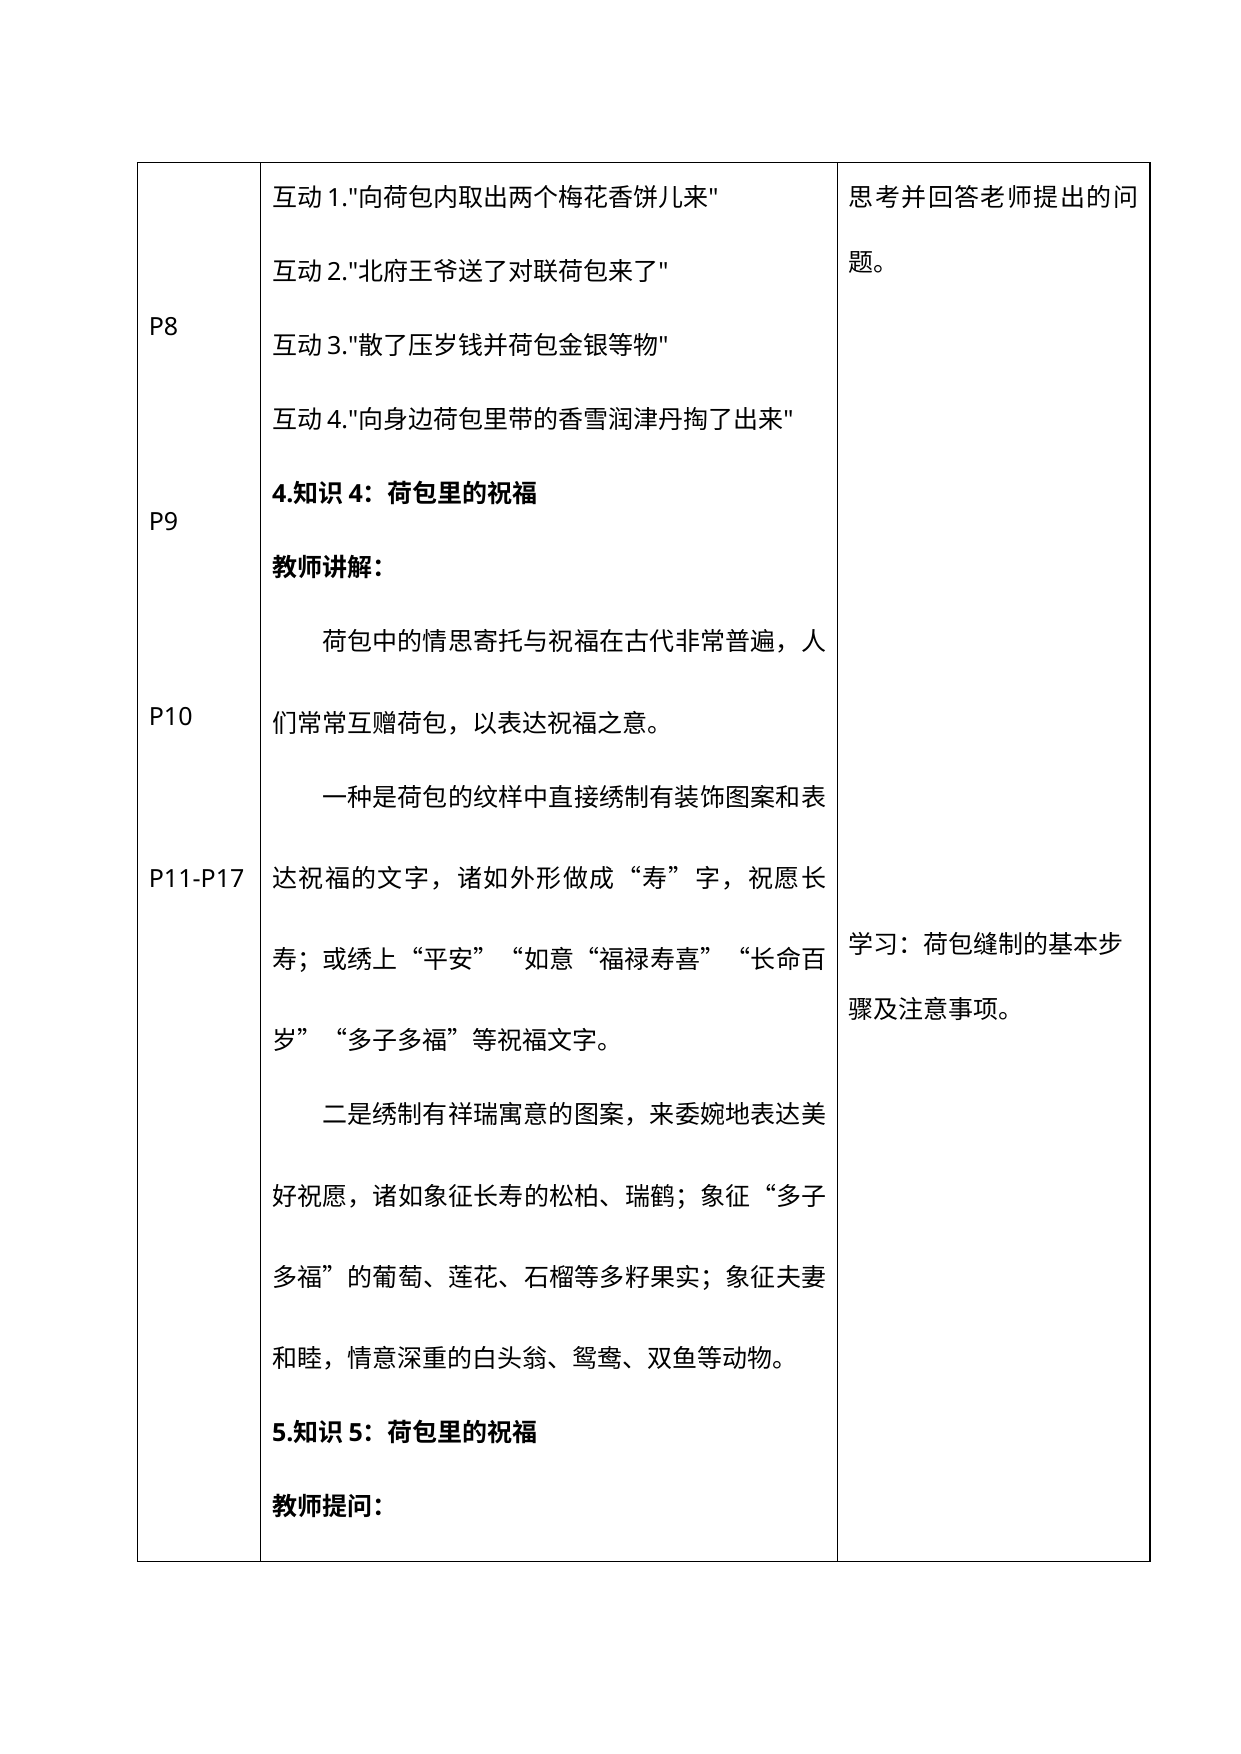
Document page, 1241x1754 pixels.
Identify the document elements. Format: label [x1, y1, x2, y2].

table_cell [261, 163, 837, 1561]
table_cell [838, 163, 1149, 1561]
table_cell [138, 163, 260, 1561]
